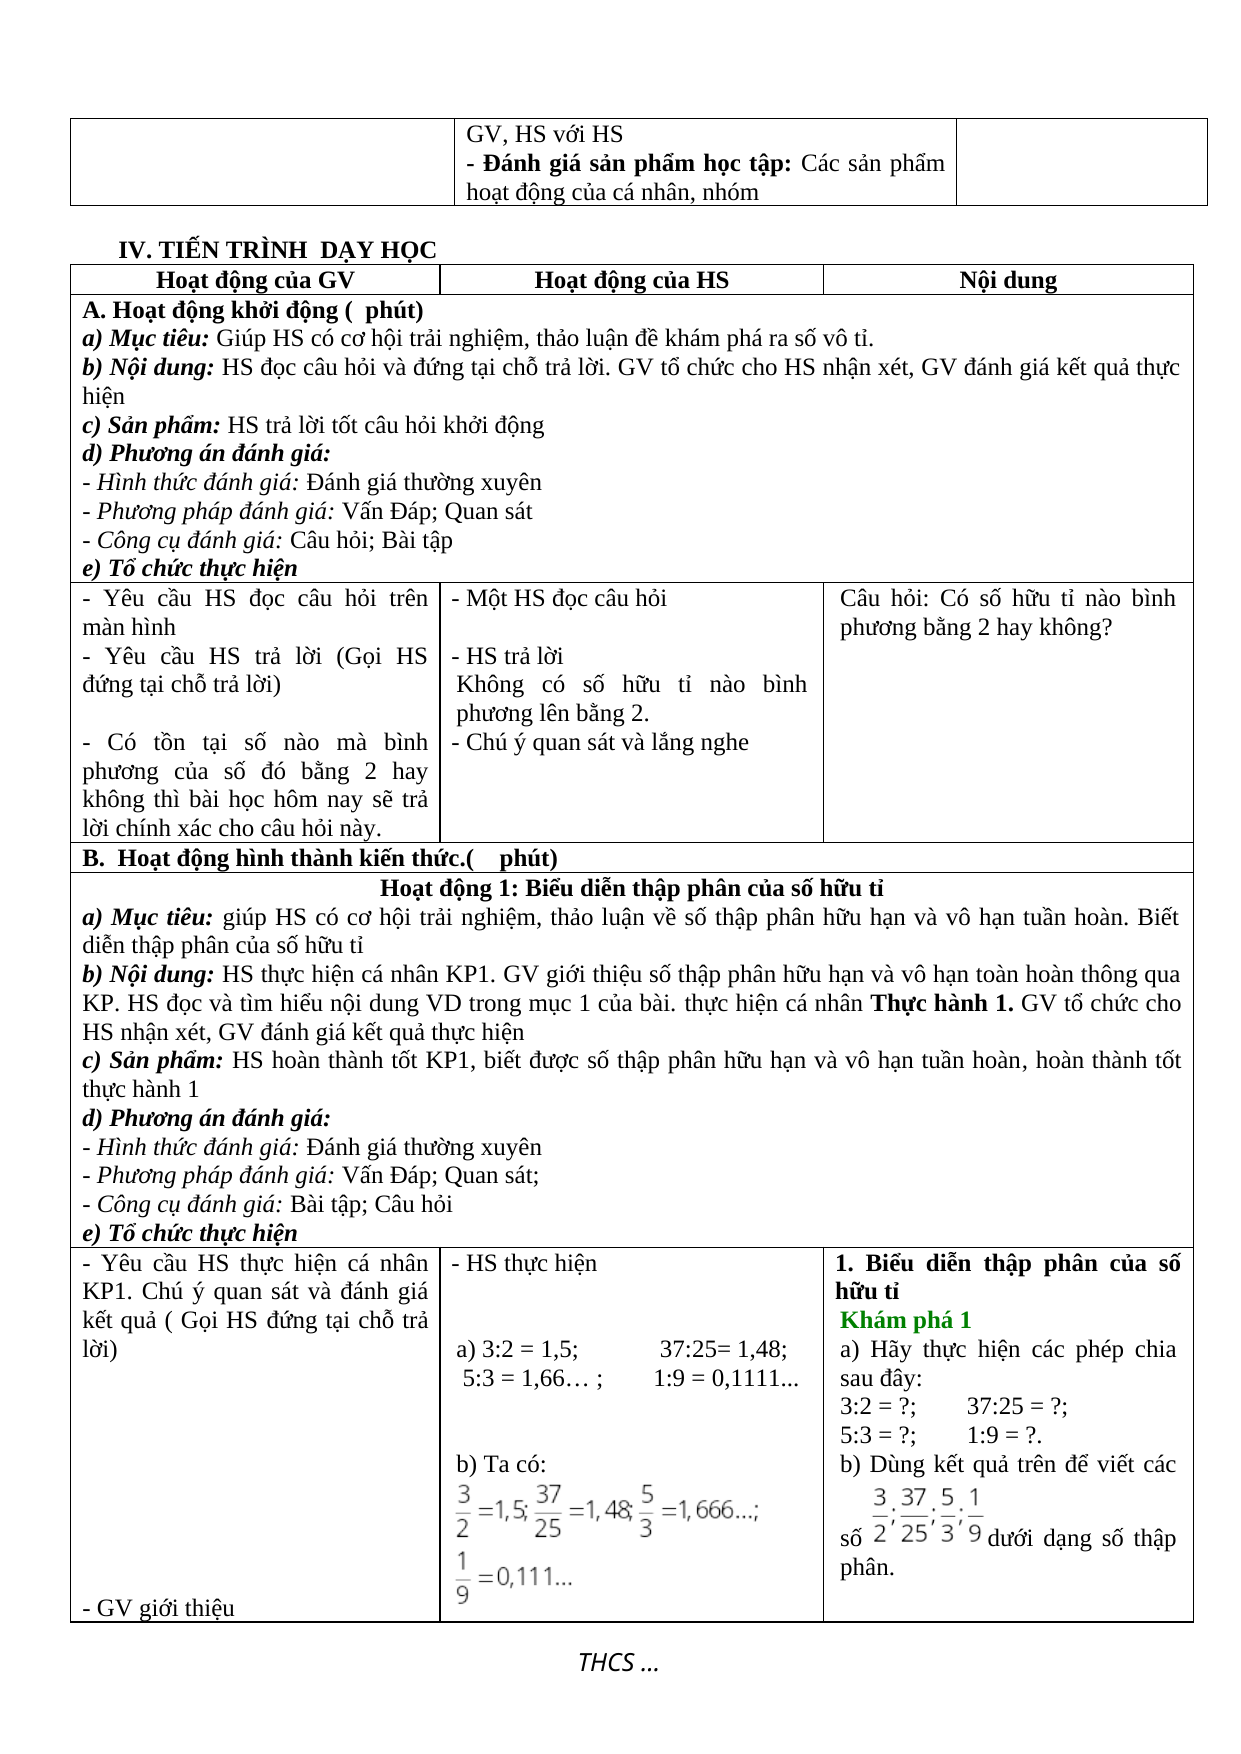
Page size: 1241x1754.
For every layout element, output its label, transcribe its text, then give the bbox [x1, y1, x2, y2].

table_cell - Yêu cầu HS đọc câu hỏi trên màn hình - Yêu cầu HS trả lời (Gọi HS đứng tại chỗ trả lời) - Có tồn tại số nào mà bình phương của số đó bằng 2 hay không thì bài học hôm nay sẽ trả lời chính xác cho câu hỏi này. [71, 583, 439, 842]
table_header Hoạt động của GV [71, 265, 439, 294]
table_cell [957, 119, 1207, 205]
table_header Nội dung [824, 265, 1193, 294]
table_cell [824, 1248, 1193, 1621]
table_header Hoạt động của HS [441, 265, 823, 294]
table_cell Hoạt động 1: Biểu diễn thập phân của số hữu tỉ a) Mục tiêu: giúp HS có cơ hội trải nghiệm, thảo luận về số thập phân hữu hạn và vô hạn tuần hoàn. Biết diễn thập phân của số hữu tỉ b) Nội dung: HS thực hiện cá nhân KP1. GV giới thiệu số thập phân hữu hạn và vô hạn toàn hoàn thông qua KP. HS đọc và tìm hiểu nội dung VD trong mục 1 của bài. thực hiện cá nhân Thực hành 1. GV tổ chức cho HS nhận xét, GV đánh giá kết quả thực hiện c) Sản phẩm: HS hoàn thành tốt KP1, biết được số thập phân hữu hạn và vô hạn tuần hoàn, hoàn thành tốt thực hành 1 d) Phương án đánh giá: - Hình thức đánh giá: Đánh giá thường xuyên - Phương pháp đánh giá: Vấn Đáp; Quan sát; - Công cụ đánh giá: Bài tập; Câu hỏi e) Tổ chức thực hiện [71, 873, 1193, 1247]
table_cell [455, 119, 956, 205]
text IV. TIẾN TRÌNH DẠY HỌC [118, 235, 1122, 264]
table_cell A. Hoạt động khởi động ( phút) a) Mục tiêu: Giúp HS có cơ hội trải nghiệm, thảo luận đề khám phá ra số vô tỉ. b) Nội dung: HS đọc câu hỏi và đứng tại chỗ trả lời. GV tổ chức cho HS nhận xét, GV đánh giá kết quả thực hiện c) Sản phẩm: HS trả lời tốt câu hỏi khởi động d) Phương án đánh giá: - Hình thức đánh giá: Đánh giá thường xuyên - Phương pháp đánh giá: Vấn Đáp; Quan sát - Công cụ đánh giá: Câu hỏi; Bài tập e) Tổ chức thực hiện [71, 295, 1193, 582]
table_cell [71, 1248, 439, 1621]
table_cell Câu hỏi: Có số hữu tỉ nào bình phương bằng 2 hay không? [824, 583, 1193, 842]
table_cell B. Hoạt động hình thành kiến thức.( phút) [71, 843, 1193, 872]
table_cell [441, 1248, 823, 1621]
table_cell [71, 119, 454, 205]
table_cell - Một HS đọc câu hỏi - HS trả lời Không có số hữu tỉ nào bình phương lên bằng 2. - Chú ý quan sát và lắng nghe [441, 583, 823, 842]
